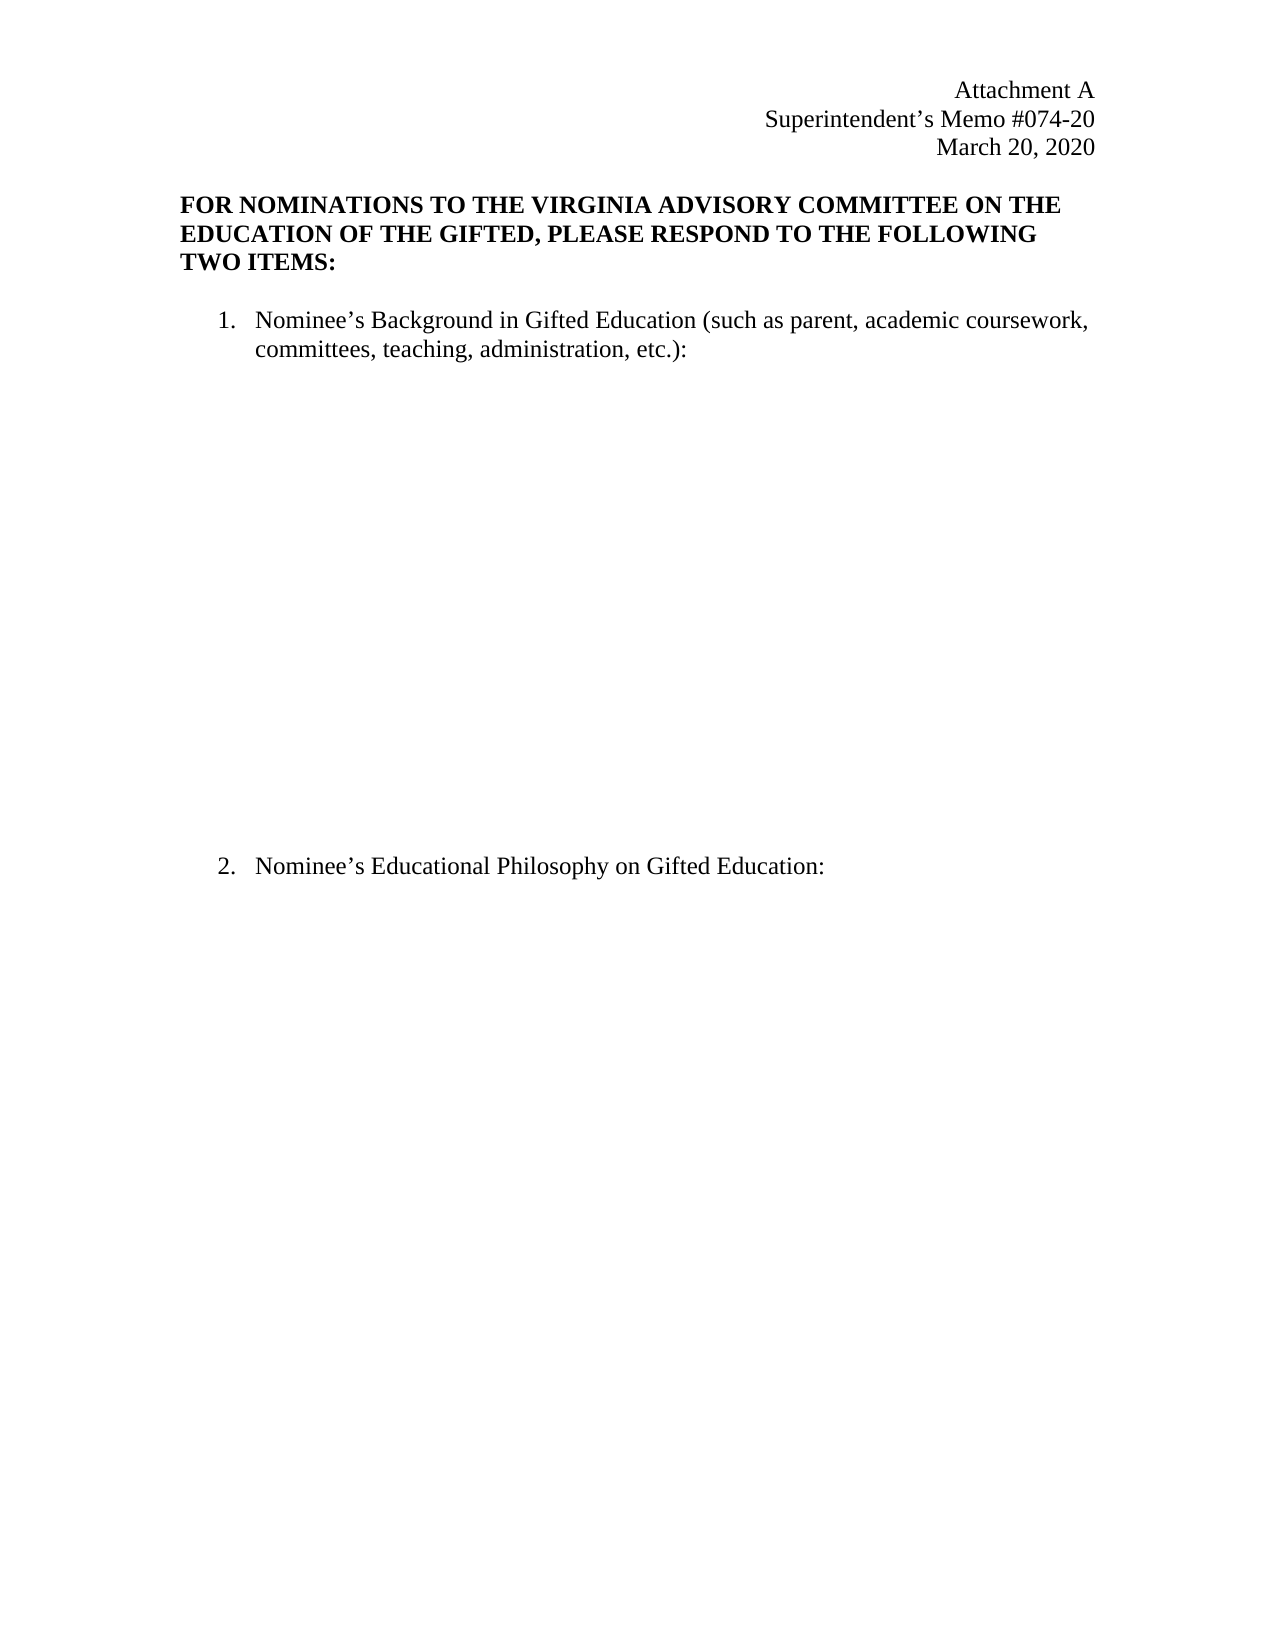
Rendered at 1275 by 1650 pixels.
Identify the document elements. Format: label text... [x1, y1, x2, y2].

list Nominee’s Background in Gifted Education (such as parent, academic coursework, committees, teaching, administration, etc.): [217, 305, 1095, 391]
list Nominee’s Educational Philosophy on Gifted Education: [217, 851, 1095, 909]
subtitle For nominations to the Virginia Advisory Committee on the Education of the Gifted, please respond to the following two items: [180, 190, 1095, 276]
